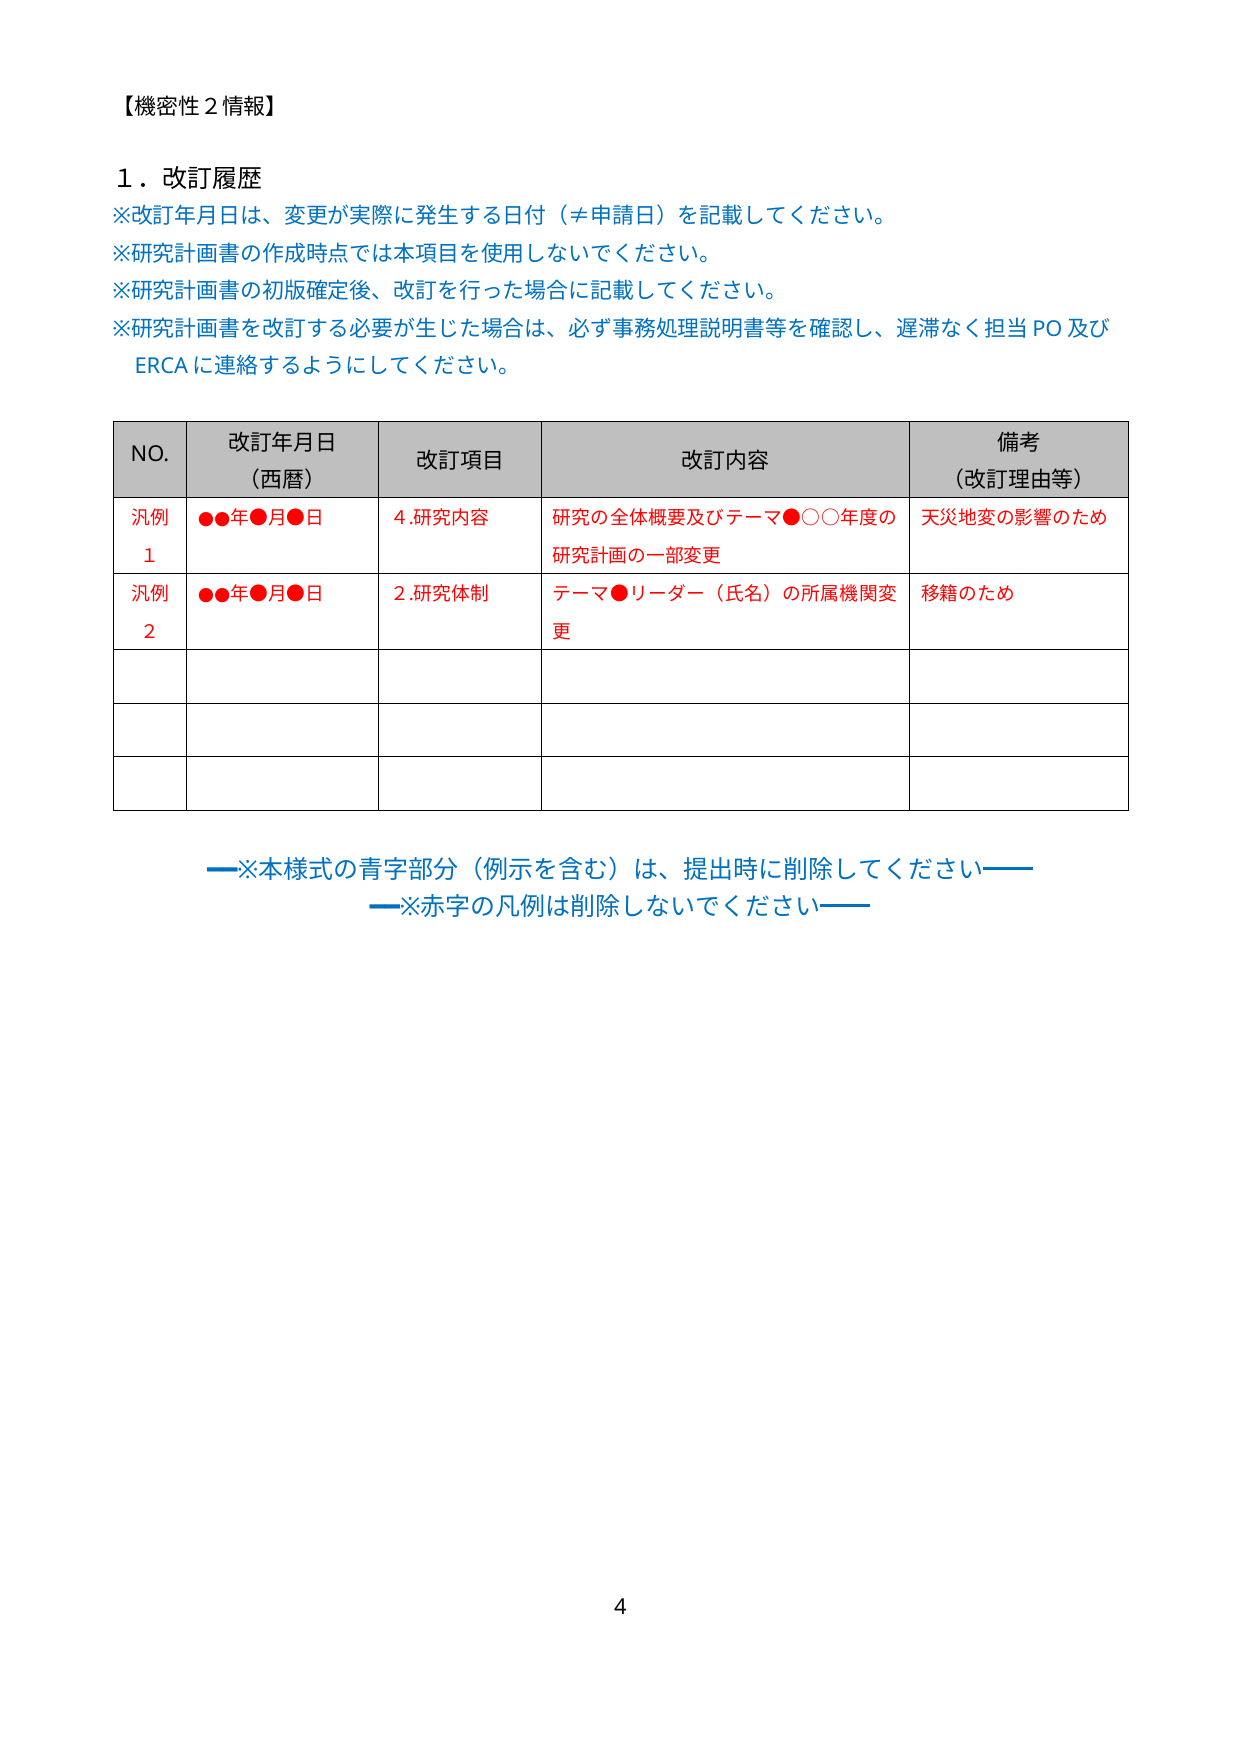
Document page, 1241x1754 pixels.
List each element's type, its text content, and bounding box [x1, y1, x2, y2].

table_cell [114, 757, 186, 810]
table_cell [910, 650, 1128, 702]
table_header 改訂項目 [379, 422, 541, 497]
table_cell [379, 704, 541, 756]
table_header 改訂内容 [542, 422, 909, 497]
text ━━※赤字の凡例は削除しないでください━━ [112, 886, 1128, 923]
table_cell 天災地変の影響のため [910, 498, 1128, 573]
text ※改訂年月日は、変更が実際に発生する日付（≠申請日）を記載してください。 [112, 196, 1128, 233]
table_cell ４.研究内容 [379, 498, 541, 573]
table_cell ●●年●月●日 [187, 574, 378, 649]
table_cell テーマ●リーダー（氏名）の所属機関変更 [542, 574, 909, 649]
table_cell [379, 757, 541, 810]
text ※研究計画書の初版確定後、改訂を行った場合に記載してください。 [112, 271, 1128, 308]
text ※研究計画書を改訂する必要が生じた場合は、必ず事務処理説明書等を確認し、遅滞なく担当PO及びERCAに連絡するようにしてください。 [112, 308, 1128, 383]
table_cell [114, 704, 186, 756]
table_cell 汎例２ [114, 574, 186, 649]
table_cell [910, 704, 1128, 756]
table_cell ●●年●月●日 [187, 498, 378, 573]
table_cell 移籍のため [910, 574, 1128, 649]
table_cell [187, 650, 378, 702]
table_cell 研究の全体概要及びテーマ●○○年度の研究計画の一部変更 [542, 498, 909, 573]
table_cell [187, 757, 378, 810]
table_cell [542, 704, 909, 756]
subtitle １．改訂履歴 [112, 158, 1128, 196]
table_cell ２.研究体制 [379, 574, 541, 649]
table_cell [542, 650, 909, 702]
table_cell [910, 757, 1128, 810]
text ━━※本様式の青字部分（例示を含む）は、提出時に削除してください━━ [112, 848, 1128, 886]
table_header NO. [114, 422, 186, 497]
table_cell 汎例１ [114, 498, 186, 573]
text ※研究計画書の作成時点では本項目を使用しないでください。 [112, 233, 1128, 271]
table_cell [114, 650, 186, 702]
table_cell [542, 757, 909, 810]
table_header 備考 （改訂理由等） [910, 422, 1128, 497]
table_cell [187, 704, 378, 756]
table_header 改訂年月日 （西暦） [187, 422, 378, 497]
table_cell [379, 650, 541, 702]
